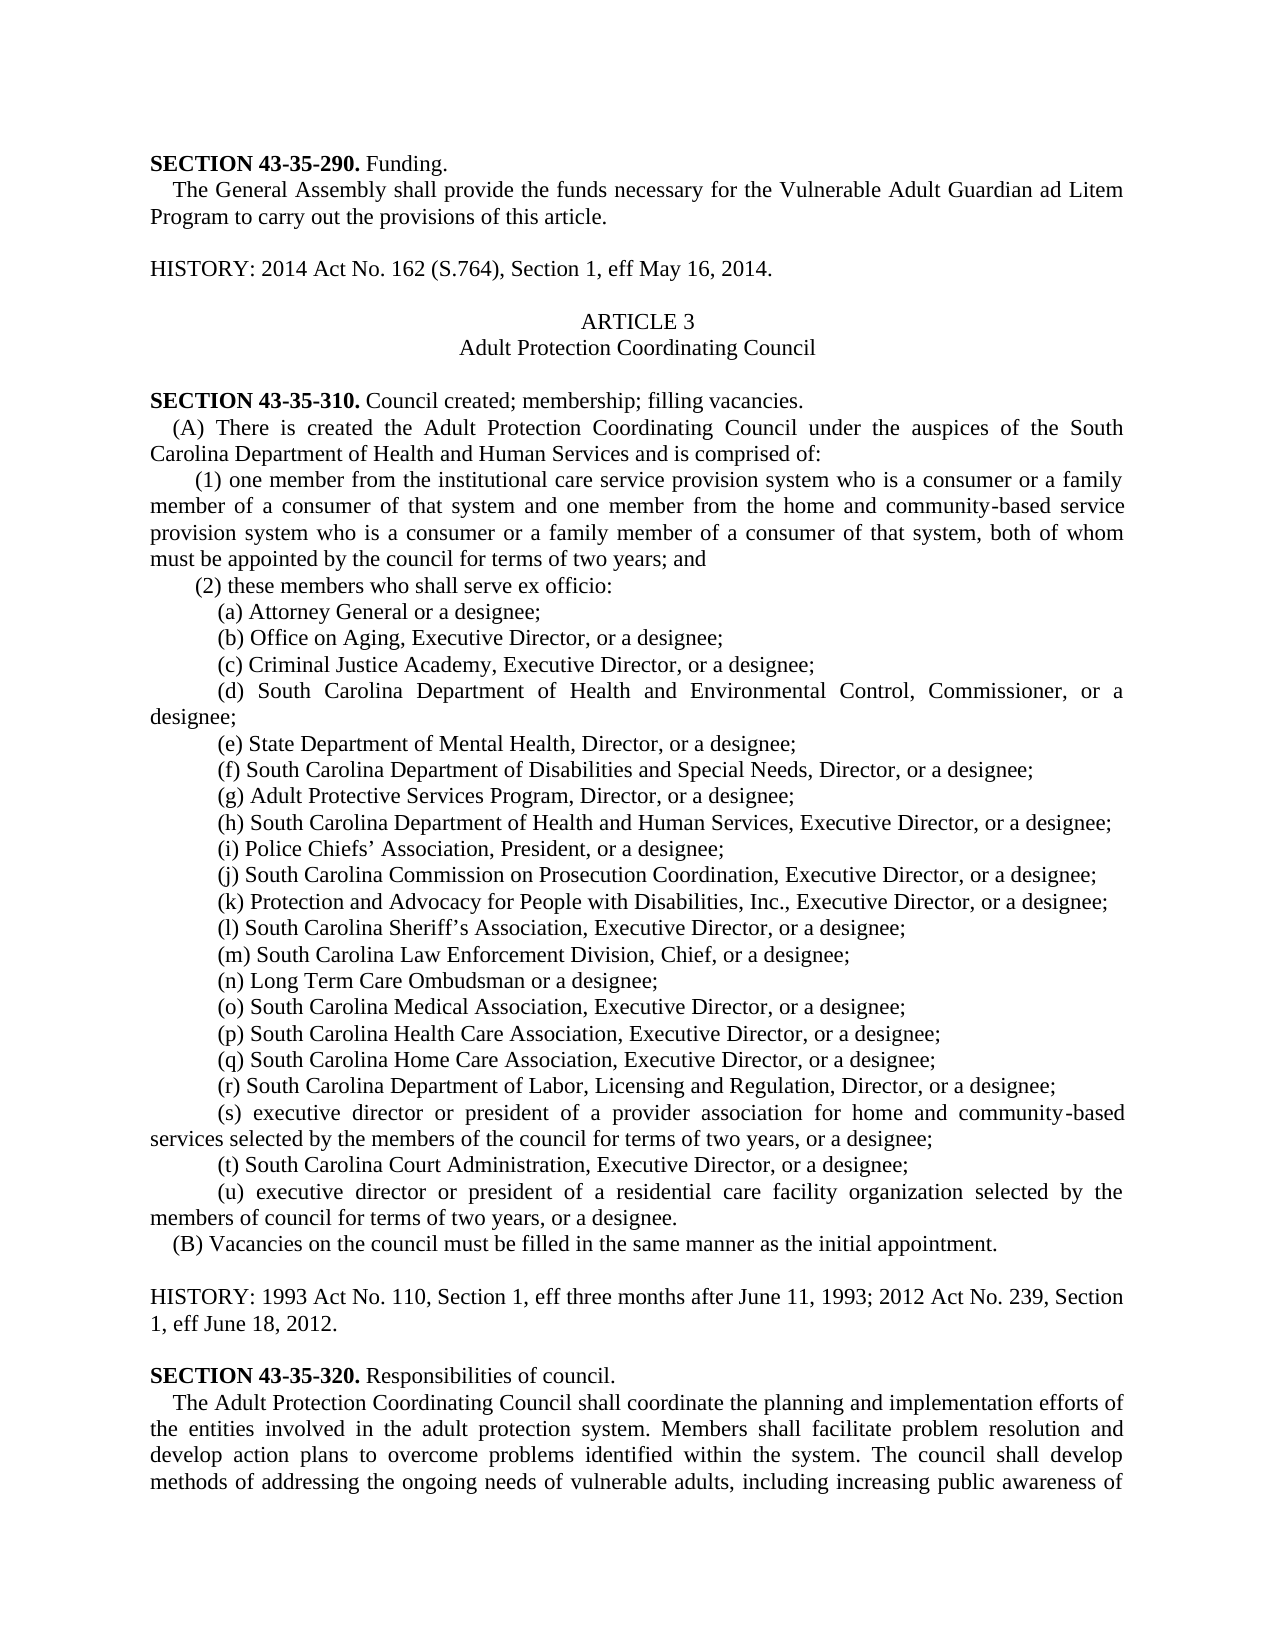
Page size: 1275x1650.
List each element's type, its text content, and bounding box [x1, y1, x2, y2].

text SECTION 43-35-320. Responsibilities of council. [150, 1362, 1125, 1389]
text (a) Attorney General or a designee; [150, 598, 1125, 624]
text (A) There is created the Adult Protection Coordinating Council under the auspices of the South Carolina Department of Health and Human Services and is comprised of: [150, 413, 1125, 466]
text (n) Long Term Care Ombudsman or a designee; [150, 967, 1125, 993]
text (r) South Carolina Department of Labor, Licensing and Regulation, Director, or a designee; [150, 1072, 1125, 1099]
text (b) Office on Aging, Executive Director, or a designee; [150, 624, 1125, 651]
text (B) Vacancies on the council must be filled in the same manner as the initial appointment. [150, 1231, 1125, 1257]
text (o) South Carolina Medical Association, Executive Director, or a designee; [150, 993, 1125, 1020]
text HISTORY: 2014 Act No. 162 (S.764), Section 1, eff May 16, 2014. [150, 255, 1125, 282]
text (u) executive director or president of a residential care facility organization selected by the members of council for terms of two years, or a designee. [150, 1178, 1125, 1231]
text (p) South Carolina Health Care Association, Executive Director, or a designee; [150, 1020, 1125, 1046]
text (1) one member from the institutional care service provision system who is a consumer or a family member of a consumer of that system and one member from the home and community-based service provision system who is a consumer or a family member of a consumer of that system, both of whom must be appointed by the council for terms of two years; and [150, 466, 1125, 572]
text (t) South Carolina Court Administration, Executive Director, or a designee; [150, 1151, 1125, 1178]
text (s) executive director or president of a provider association for home and community-based services selected by the members of the council for terms of two years, or a designee; [150, 1099, 1125, 1151]
text (e) State Department of Mental Health, Director, or a designee; [150, 730, 1125, 756]
text HISTORY: 1993 Act No. 110, Section 1, eff three months after June 11, 1993; 2012 Act No. 239, Section 1, eff June 18, 2012. [150, 1283, 1125, 1336]
text The General Assembly shall provide the funds necessary for the Vulnerable Adult Guardian ad Litem Program to carry out the provisions of this article. [150, 176, 1125, 229]
text (q) South Carolina Home Care Association, Executive Director, or a designee; [150, 1046, 1125, 1072]
text ARTICLE 3 [150, 308, 1125, 334]
text (i) Police Chiefs’ Association, President, or a designee; [150, 835, 1125, 862]
text (g) Adult Protective Services Program, Director, or a designee; [150, 782, 1125, 809]
text (m) South Carolina Law Enforcement Division, Chief, or a designee; [150, 941, 1125, 967]
text SECTION 43-35-310. Council created; membership; filling vacancies. [150, 387, 1125, 413]
text (c) Criminal Justice Academy, Executive Director, or a designee; [150, 651, 1125, 677]
text (d) South Carolina Department of Health and Environmental Control, Commissioner, or a designee; [150, 677, 1125, 730]
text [150, 1389, 1125, 1494]
text Adult Protection Coordinating Council [150, 334, 1125, 361]
text (2) these members who shall serve ex officio: [150, 572, 1125, 598]
text (l) South Carolina Sheriff’s Association, Executive Director, or a designee; [150, 914, 1125, 941]
text SECTION 43-35-290. Funding. [150, 150, 1125, 176]
text (k) Protection and Advocacy for People with Disabilities, Inc., Executive Director, or a designee; [150, 888, 1125, 914]
text (j) South Carolina Commission on Prosecution Coordination, Executive Director, or a designee; [150, 862, 1125, 888]
text (h) South Carolina Department of Health and Human Services, Executive Director, or a designee; [150, 809, 1125, 835]
text (f) South Carolina Department of Disabilities and Special Needs, Director, or a designee; [150, 756, 1125, 782]
